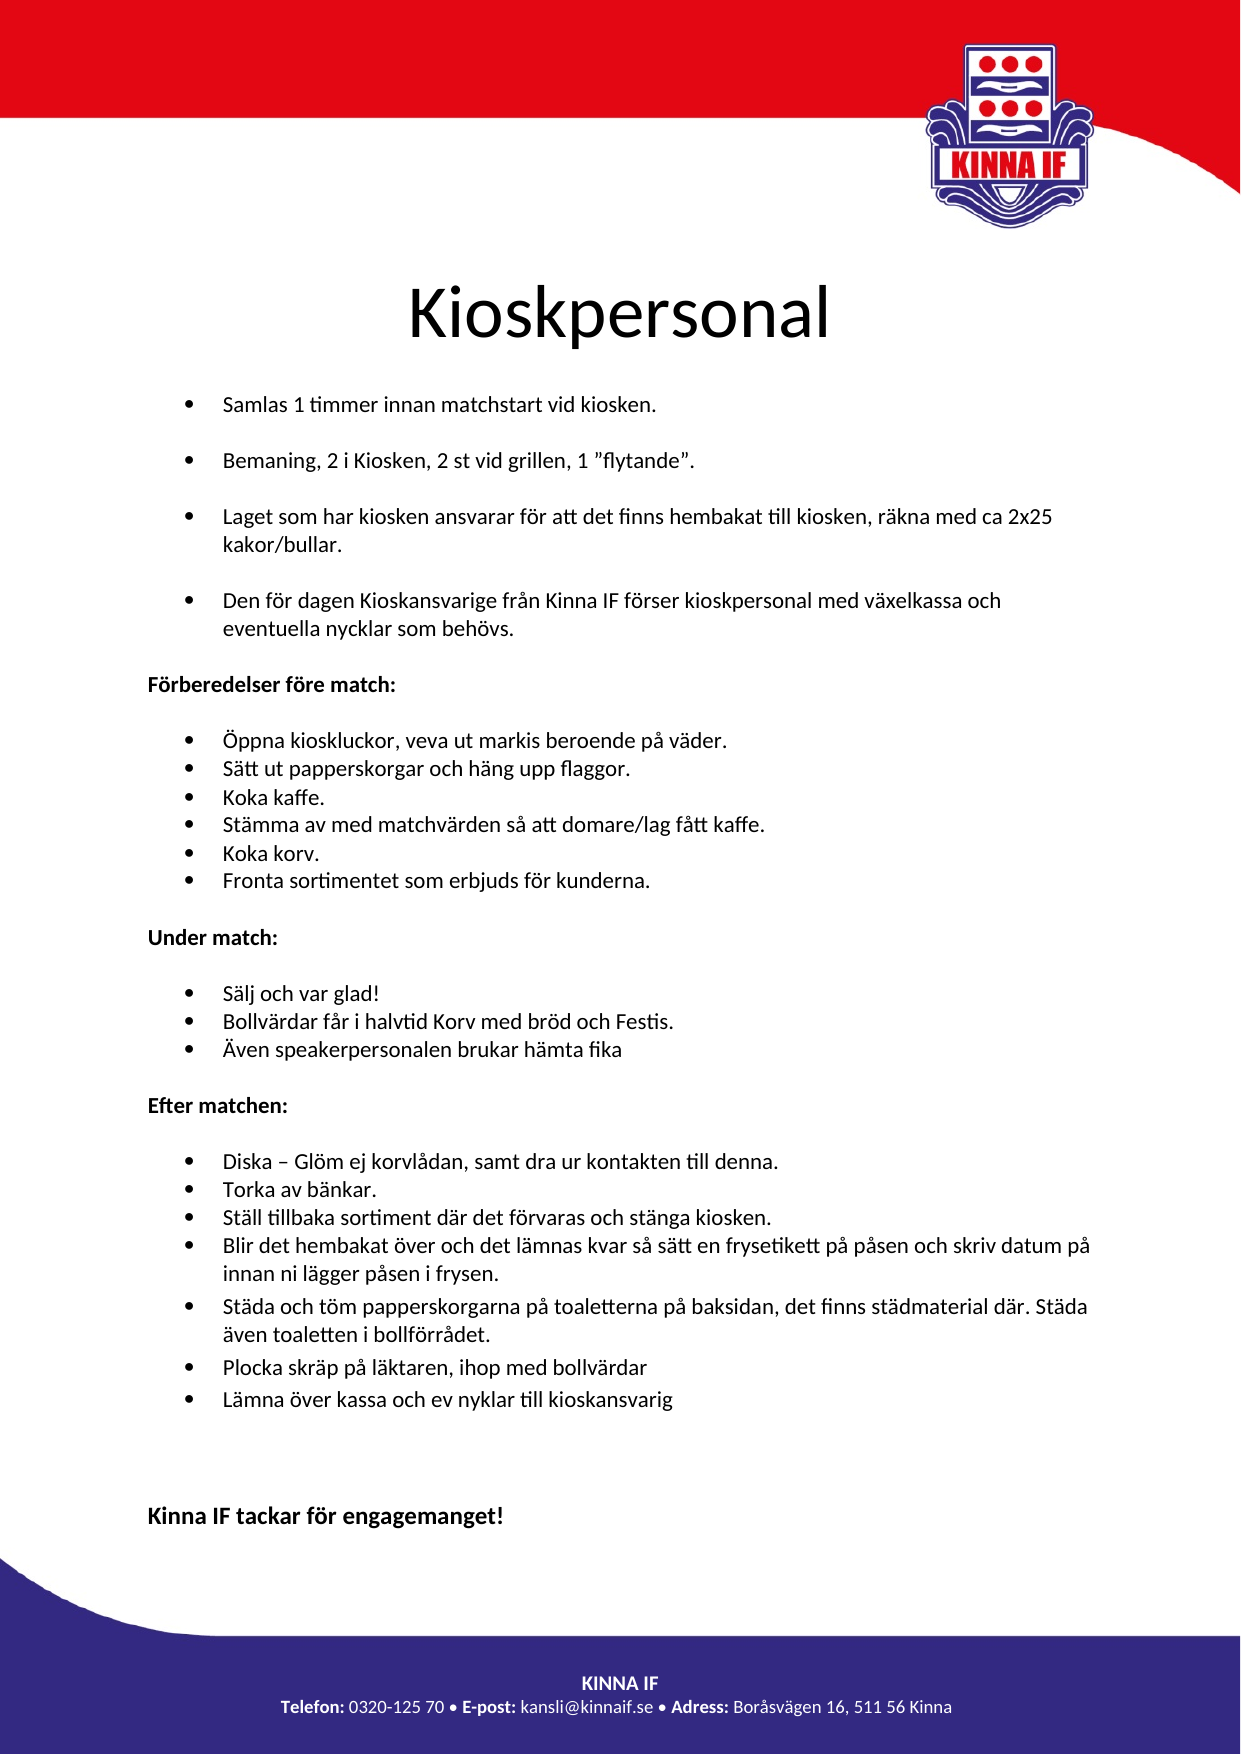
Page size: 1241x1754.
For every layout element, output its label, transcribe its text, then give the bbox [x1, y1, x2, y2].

list Koka kaffe. [185, 783, 1092, 811]
list Samlas 1 timmer innan matchstart vid kiosken. [185, 390, 1092, 446]
picture [0, 0, 1241, 1754]
list Öppna kioskluckor, veva ut markis beroende på väder. [185, 727, 1092, 754]
list Plocka skräp på läktaren, ihop med bollvärdar [185, 1353, 1092, 1381]
list Sätt ut papperskorgar och häng upp flaggor. [185, 754, 1092, 783]
text Förberedelser före match: [148, 671, 1092, 698]
list Städa och töm papperskorgarna på toaletterna på baksidan, det finns städmaterial där. Städa även toaletten i bollförrådet. [185, 1292, 1092, 1348]
list Diska – Glöm ej korvlådan, samt dra ur kontakten till denna. [185, 1147, 1092, 1175]
list Lämna över kassa och ev nyklar till kioskansvarig [185, 1385, 1092, 1413]
list Laget som har kiosken ansvarar för att det finns hembakat till kiosken, räkna med ca 2x25 kakor/bullar. [185, 502, 1092, 586]
list Den för dagen Kioskansvarige från Kinna IF förser kioskpersonal med växelkassa och eventuella nycklar som behövs. [185, 586, 1092, 642]
text Efter matchen: [148, 1091, 1092, 1119]
list Koka korv. [185, 839, 1092, 867]
list Fronta sortimentet som erbjuds för kunderna. [185, 867, 1092, 895]
text Kioskpersonal [148, 264, 1092, 356]
list Blir det hembakat över och det lämnas kvar så sätt en frysetikett på påsen och skriv datum på innan ni lägger påsen i frysen. [185, 1231, 1092, 1287]
list Bollvärdar får i halvtid Korv med bröd och Festis. [185, 1007, 1092, 1035]
list Även speakerpersonalen brukar hämta fika [185, 1035, 1092, 1063]
text Kinna IF tackar för engagemanget! [148, 1500, 1092, 1531]
text Under match: [148, 923, 1092, 979]
list Torka av bänkar. [185, 1175, 1092, 1203]
list Stämma av med matchvärden så att domare/lag fått kaffe. [185, 811, 1092, 839]
list Bemaning, 2 i Kiosken, 2 st vid grillen, 1 ”flytande”. [185, 446, 1092, 502]
list Sälj och var glad! [185, 979, 1092, 1007]
list Ställ tillbaka sortiment där det förvaras och stänga kiosken. [185, 1203, 1092, 1231]
